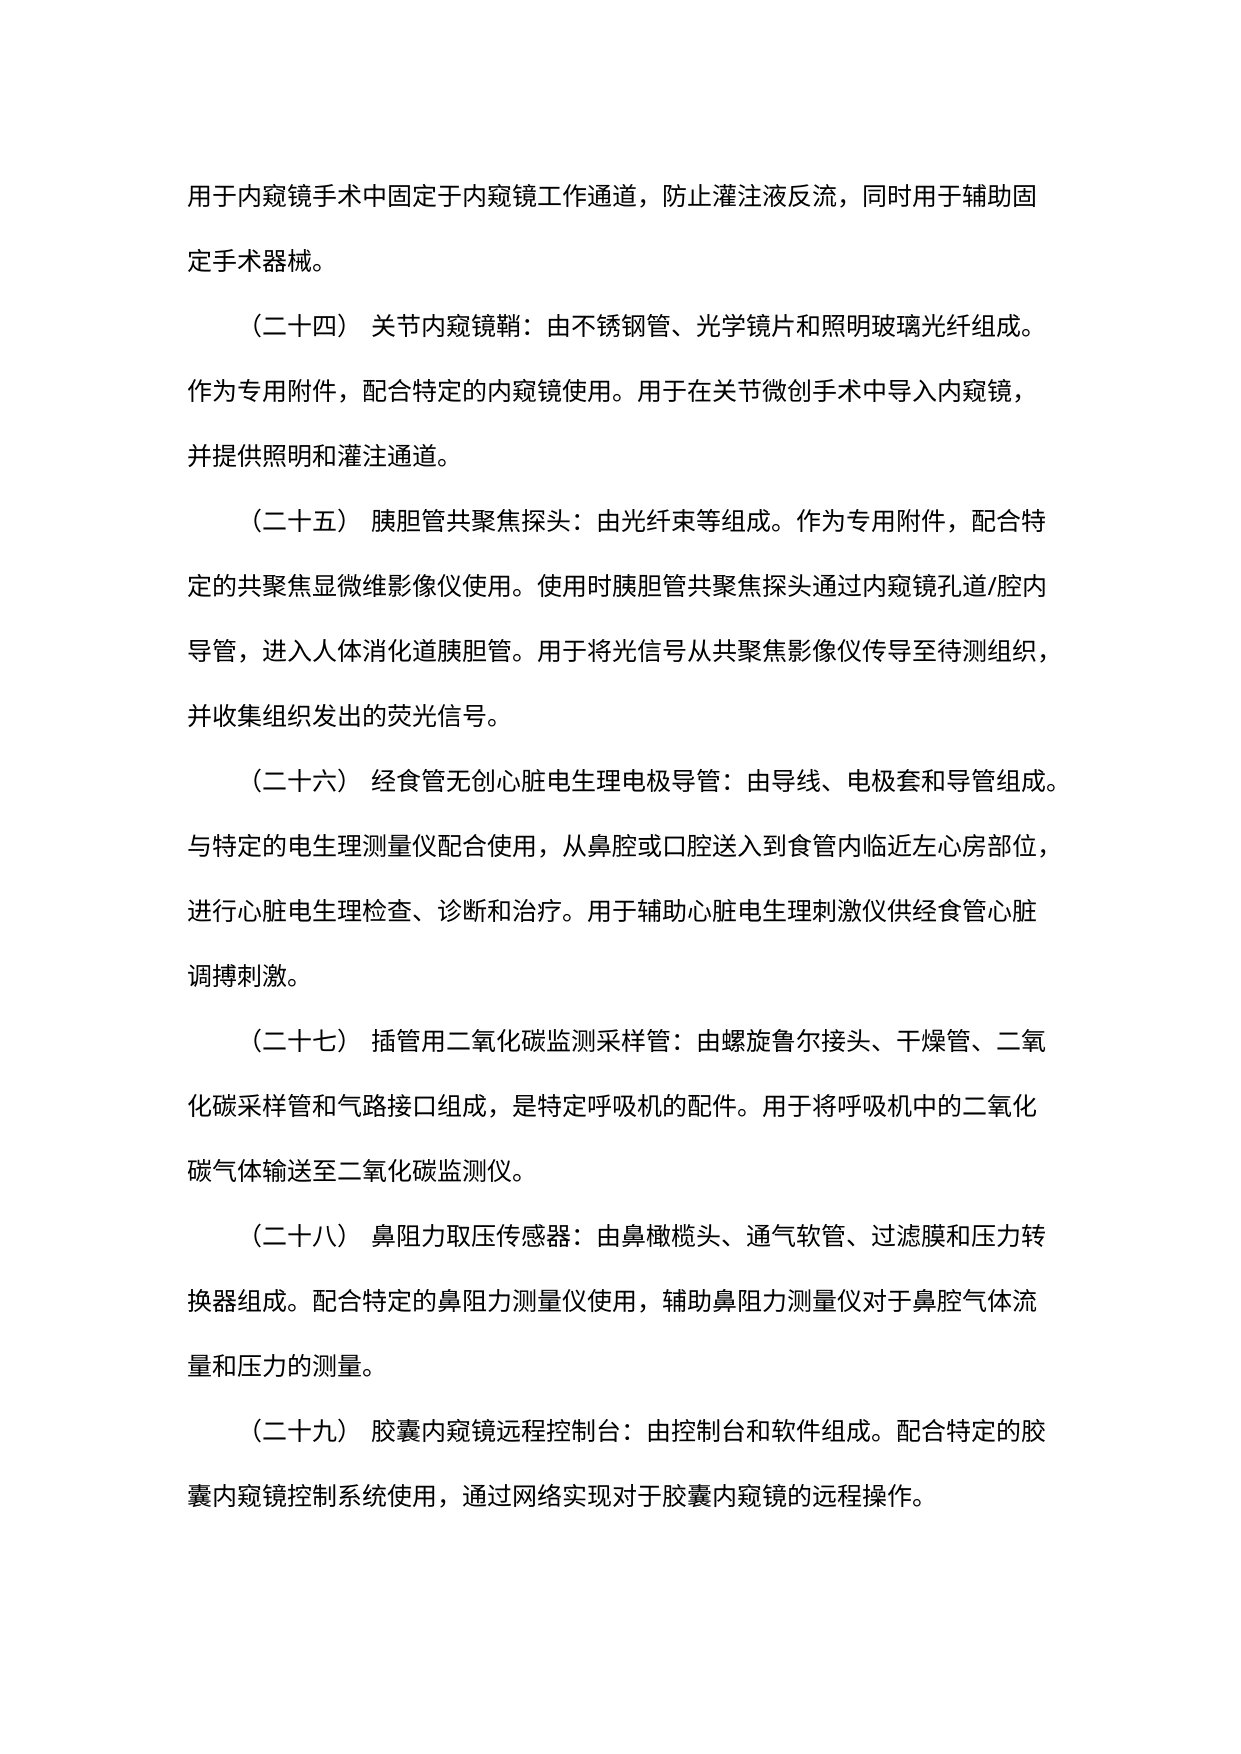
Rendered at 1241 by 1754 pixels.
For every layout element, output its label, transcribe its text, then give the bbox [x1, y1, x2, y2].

text （二十七） 插管用二氧化碳监测采样管：由螺旋鲁尔接头、干燥管、二氧化碳采样管和气路接口组成，是特定呼吸机的配件。用于将呼吸机中的二氧化碳气体输送至二氧化碳监测仪。 [187, 1007, 1053, 1202]
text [187, 162, 1053, 292]
text （二十五） 胰胆管共聚焦探头：由光纤束等组成。作为专用附件，配合特定的共聚焦显微维影像仪使用。使用时胰胆管共聚焦探头通过内窥镜孔道/腔内导管，进入人体消化道胰胆管。用于将光信号从共聚焦影像仪传导至待测组织，并收集组织发出的荧光信号。 [187, 487, 1053, 747]
text （二十四） 关节内窥镜鞘：由不锈钢管、光学镜片和照明玻璃光纤组成。作为专用附件，配合特定的内窥镜使用。用于在关节微创手术中导入内窥镜，并提供照明和灌注通道。 [187, 292, 1053, 487]
text （二十六） 经食管无创心脏电生理电极导管：由导线、电极套和导管组成。与特定的电生理测量仪配合使用，从鼻腔或口腔送入到食管内临近左心房部位，进行心脏电生理检查、诊断和治疗。用于辅助心脏电生理刺激仪供经食管心脏调搏刺激。 [187, 747, 1053, 1007]
text （二十九） 胶囊内窥镜远程控制台：由控制台和软件组成。配合特定的胶囊内窥镜控制系统使用，通过网络实现对于胶囊内窥镜的远程操作。 [187, 1397, 1053, 1527]
text （二十八） 鼻阻力取压传感器：由鼻橄榄头、通气软管、过滤膜和压力转换器组成。配合特定的鼻阻力测量仪使用，辅助鼻阻力测量仪对于鼻腔气体流量和压力的测量。 [187, 1202, 1053, 1397]
